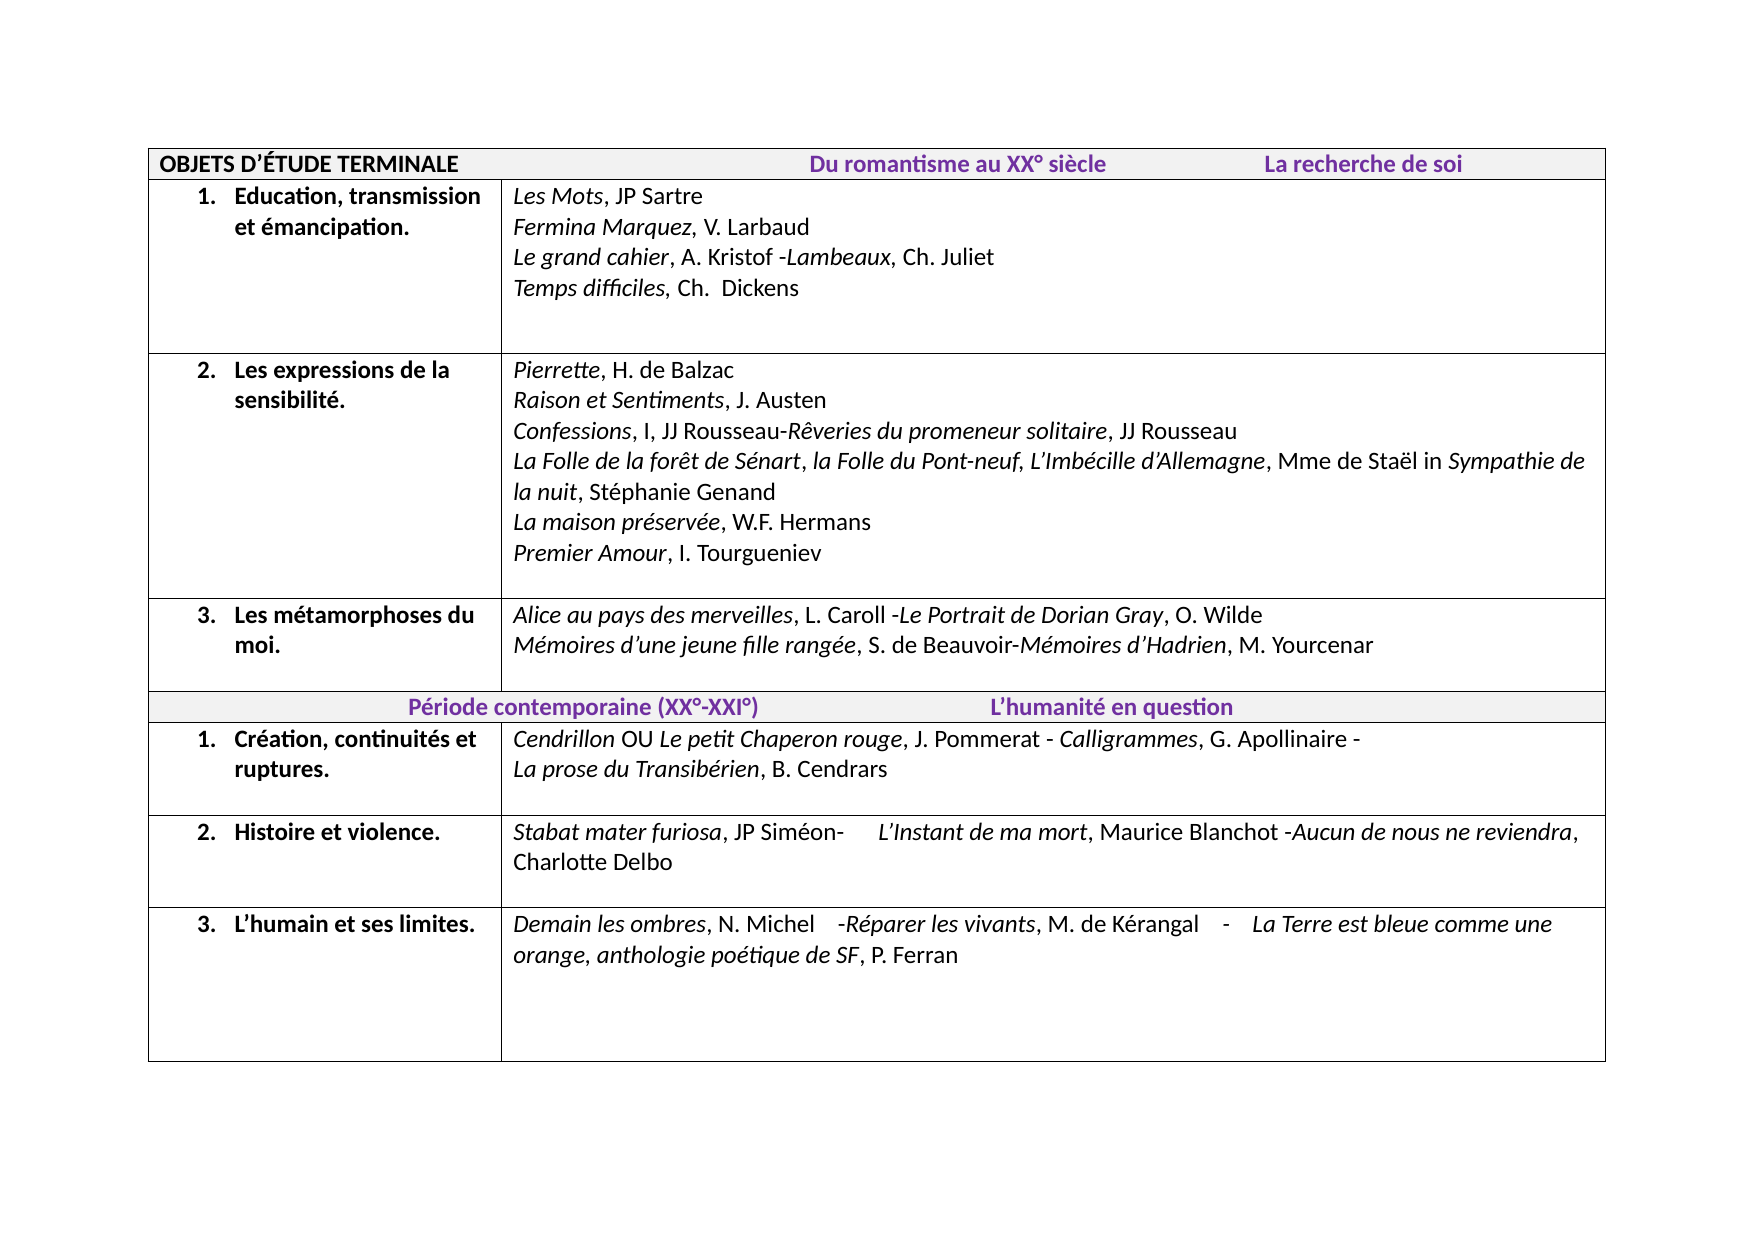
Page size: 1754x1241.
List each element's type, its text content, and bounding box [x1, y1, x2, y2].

table_cell Pierrette, H. de Balzac Raison et Sentiments, J. Austen Confessions, I, JJ Rousseau-Rêveries du promeneur solitaire, JJ Rousseau La Folle de la forêt de Sénart, la Folle du Pont-neuf, L’Imbécille d’Allemagne, Mme de Staël in Sympathie de la nuit, Stéphanie Genand La maison préservée, W.F. Hermans Premier Amour, I. Tourgueniev [502, 354, 1605, 598]
table_cell Stabat mater furiosa, JP Siméon- L’Instant de ma mort, Maurice Blanchot -Aucun de nous ne reviendra, Charlotte Delbo [502, 816, 1605, 907]
table_cell Histoire et violence. [149, 816, 501, 907]
table_header OBJETS D’ÉTUDE TERMINALE Du romantisme au XX° siècle La recherche de soi [149, 149, 1605, 179]
table_cell Les expressions de la sensibilité. [149, 354, 501, 598]
table_cell Les métamorphoses du moi. [149, 599, 501, 691]
table_cell Les Mots, JP Sartre Fermina Marquez, V. Larbaud Le grand cahier, A. Kristof -Lambeaux, Ch. Juliet Temps difficiles, Ch. Dickens [502, 180, 1605, 353]
table_cell Création, continuités et ruptures. [149, 723, 501, 815]
table_cell Demain les ombres, N. Michel -Réparer les vivants, M. de Kérangal - La Terre est bleue comme une orange, anthologie poétique de SF, P. Ferran [502, 908, 1605, 1061]
table_cell Alice au pays des merveilles, L. Caroll -Le Portrait de Dorian Gray, O. Wilde Mémoires d’une jeune fille rangée, S. de Beauvoir-Mémoires d’Hadrien, M. Yourcenar [502, 599, 1605, 691]
table_cell Education, transmission et émancipation. [149, 180, 501, 353]
table_cell Cendrillon OU Le petit Chaperon rouge, J. Pommerat - Calligrammes, G. Apollinaire - La prose du Transibérien, B. Cendrars [502, 723, 1605, 815]
table_cell L’humain et ses limites. [149, 908, 501, 1061]
table_cell Période contemporaine (XX°-XXI°) L’humanité en question [149, 692, 1605, 722]
